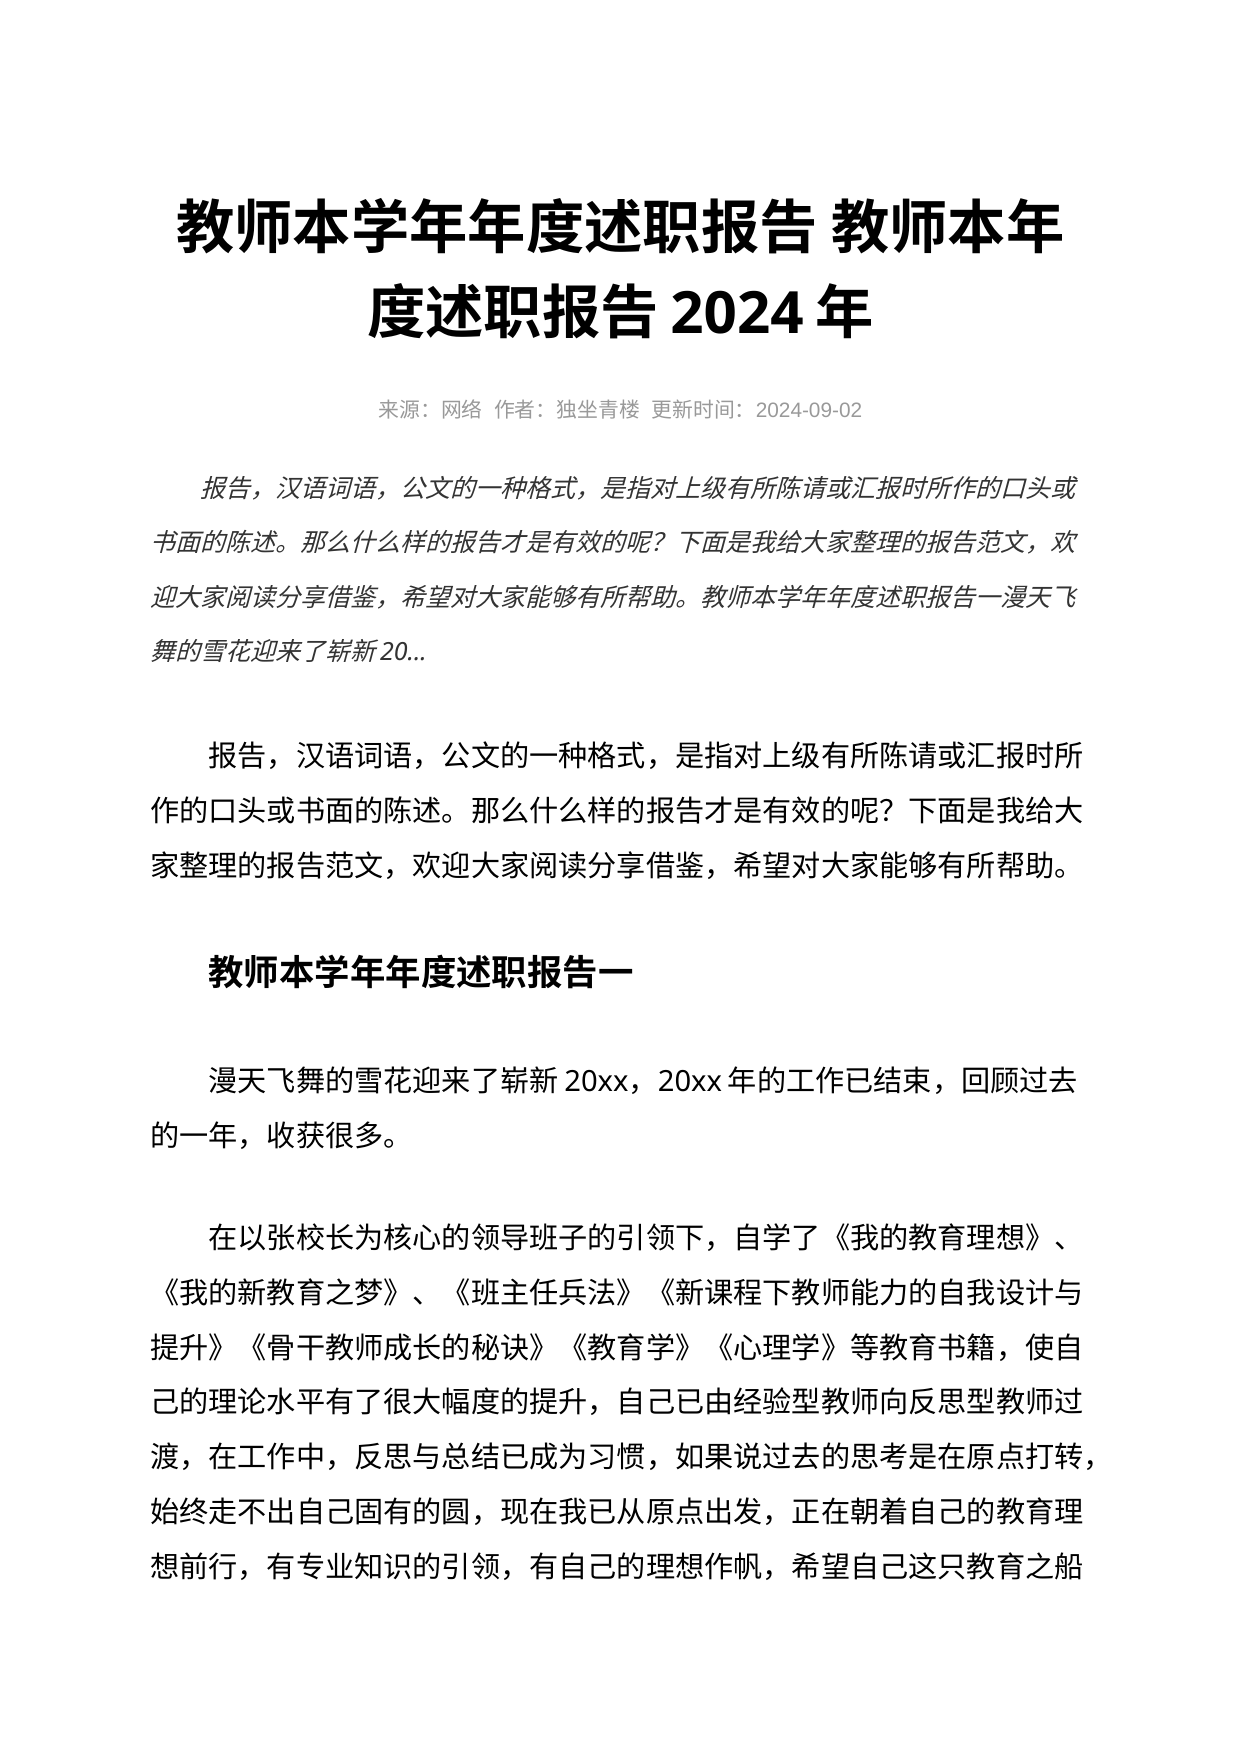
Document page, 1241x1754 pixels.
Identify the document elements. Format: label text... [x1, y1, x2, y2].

text 来源：网络 作者：独坐青楼 更新时间：2024-09-02 [150, 397, 1090, 421]
text 报告，汉语词语，公文的一种格式，是指对上级有所陈请或汇报时所作的口头或书面的陈述。那么什么样的报告才是有效的呢？下面是我给大家整理的报告范文，欢迎大家阅读分享借鉴，希望对大家能够有所帮助。教师本学年年度述职报告一漫天飞舞的雪花迎来了崭新20... [150, 468, 1090, 668]
text 教师本学年年度述职报告一 [150, 944, 1090, 995]
text 漫天飞舞的雪花迎来了崭新20xx，20xx年的工作已结束，回顾过去的一年，收获很多。 [150, 1058, 1090, 1155]
text 报告，汉语词语，公文的一种格式，是指对上级有所陈请或汇报时所作的口头或书面的陈述。那么什么样的报告才是有效的呢？下面是我给大家整理的报告范文，欢迎大家阅读分享借鉴，希望对大家能够有所帮助。 [150, 733, 1090, 885]
subtitle 教师本学年年度述职报告 教师本年度述职报告2024年 [150, 181, 1090, 351]
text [150, 1214, 1090, 1586]
